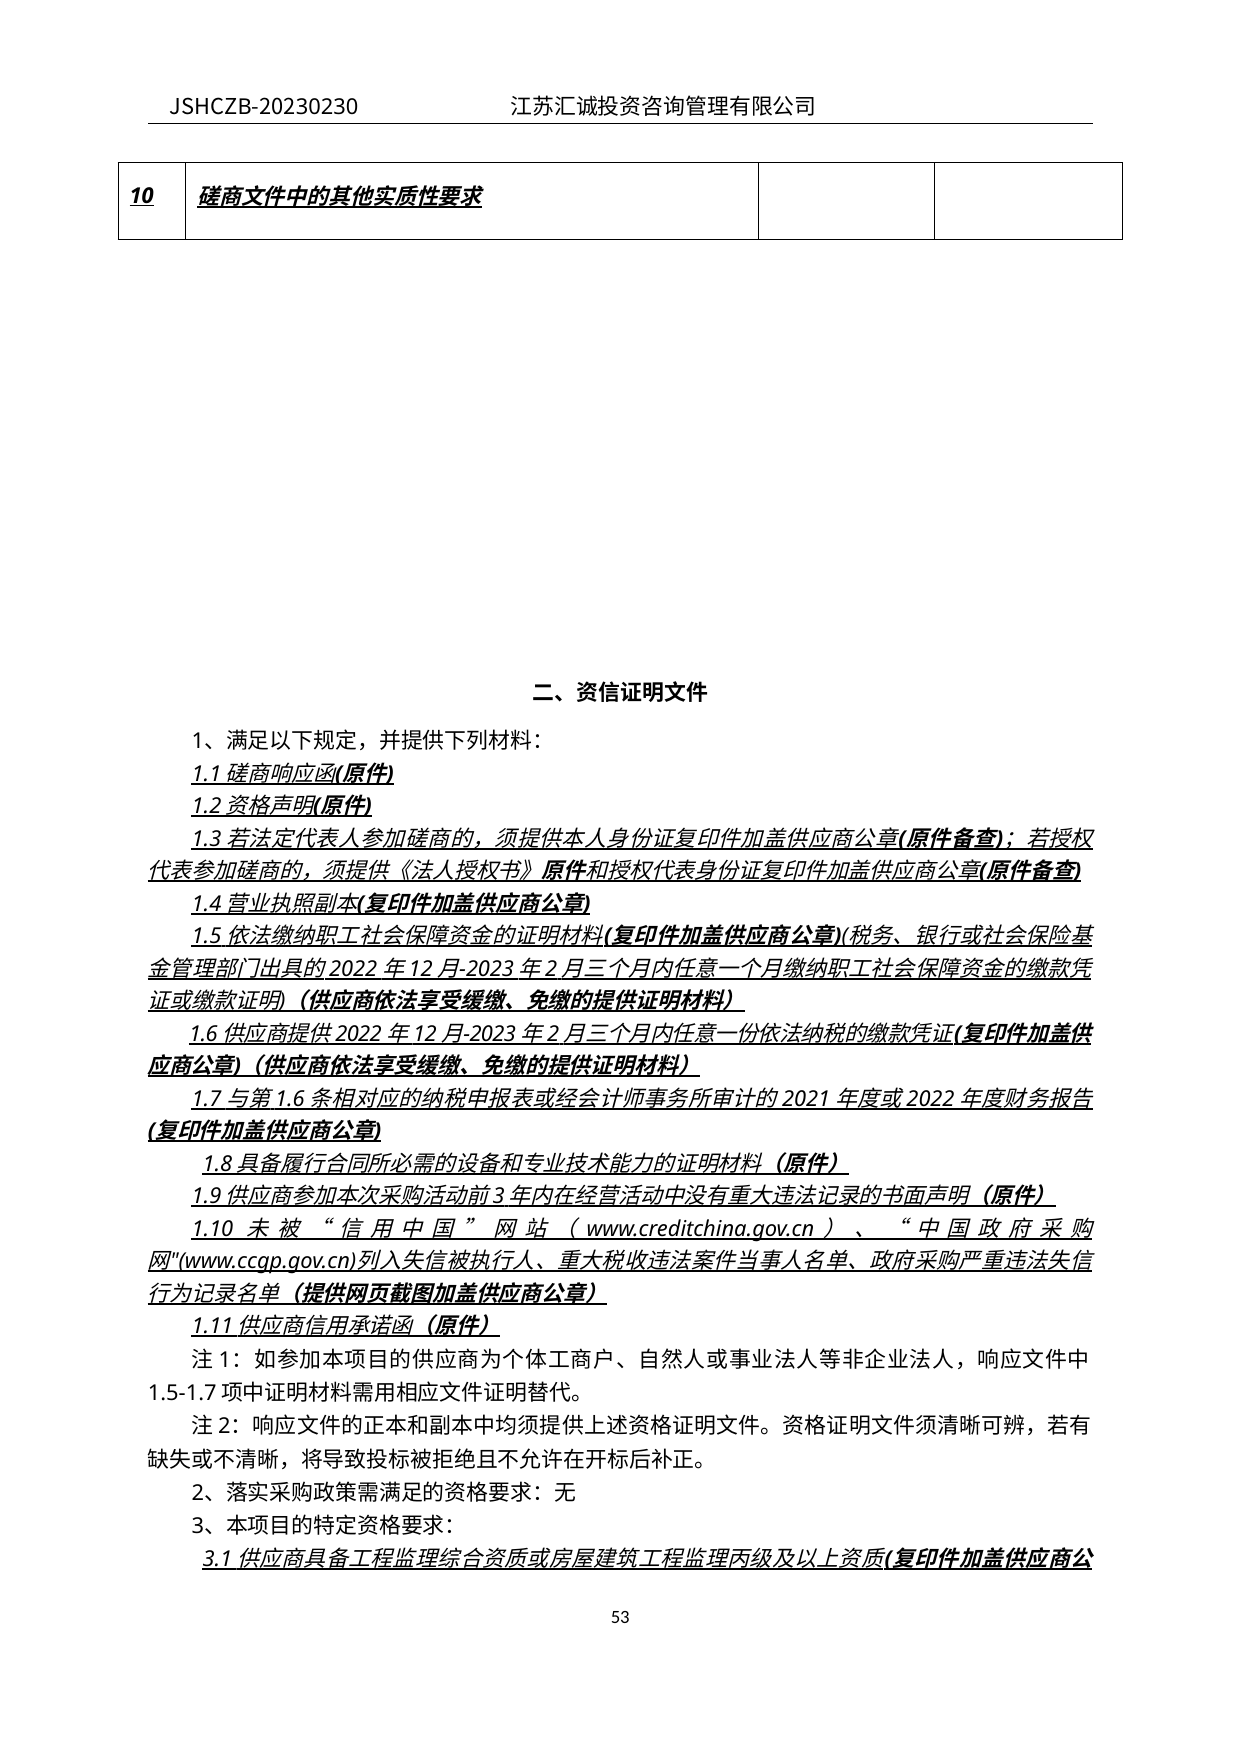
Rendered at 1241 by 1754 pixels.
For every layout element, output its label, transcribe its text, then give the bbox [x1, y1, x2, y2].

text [148, 1540, 1093, 1573]
table_cell [935, 163, 1122, 239]
table_cell [759, 163, 934, 239]
text 1.9供应商参加本次采购活动前3年内在经营活动中没有重大违法记录的书面声明（原件） [148, 1178, 1093, 1210]
text 1.11供应商信用承诺函（原件） [148, 1308, 1093, 1340]
text 1、满足以下规定，并提供下列材料： [148, 723, 1093, 755]
text 1.1磋商响应函(原件) [148, 755, 1093, 788]
text 1.3若法定代表人参加磋商的，须提供本人身份证复印件加盖供应商公章(原件备查)；若授权代表参加磋商的，须提供《法人授权书》原件和授权代表身份证复印件加盖供应商公章(原件备查) [148, 820, 1093, 885]
table_cell 10 [119, 163, 185, 239]
text 1.10未被“信用中国”网站（www.creditchina.gov.cn）、“中国政府采购网"(www.ccgp.gov.cn)列入失信被执行人、重大税收违法案件当事人名单、政府采购严重违法失信行为记录名单（提供网页截图加盖供应商公章） [148, 1210, 1093, 1308]
text 1.2资格声明(原件) [148, 788, 1093, 820]
table_cell 磋商文件中的其他实质性要求 [186, 163, 758, 239]
text 1.5依法缴纳职工社会保障资金的证明材料(复印件加盖供应商公章)(税务、银行或社会保险基金管理部门出具的2022年12月-2023年2月三个月内任意一个月缴纳职工社会保障资金的缴款凭证或缴款证明)（供应商依法享受缓缴、免缴的提供证明材料） [148, 918, 1093, 1015]
text 1.4营业执照副本(复印件加盖供应商公章) [148, 885, 1093, 918]
text 1.6供应商提供2022年12月-2023年2月三个月内任意一份依法纳税的缴款凭证(复印件加盖供应商公章)（供应商依法享受缓缴、免缴的提供证明材料） [148, 1015, 1093, 1080]
text 二、资信证明文件 [148, 674, 1093, 707]
text 2、落实采购政策需满足的资格要求：无 [148, 1474, 1093, 1507]
text 1.8具备履行合同所必需的设备和专业技术能力的证明材料（原件） [148, 1145, 1093, 1178]
text 3、本项目的特定资格要求： [148, 1507, 1093, 1540]
text 注1：如参加本项目的供应商为个体工商户、自然人或事业法人等非企业法人，响应文件中1.5-1.7项中证明材料需用相应文件证明替代。 [148, 1340, 1093, 1407]
text 注2：响应文件的正本和副本中均须提供上述资格证明文件。资格证明文件须清晰可辨，若有缺失或不清晰，将导致投标被拒绝且不允许在开标后补正。 [148, 1407, 1093, 1474]
text 1.7与第1.6条相对应的纳税申报表或经会计师事务所审计的2021年度或2022年度财务报告 (复印件加盖供应商公章) [148, 1080, 1093, 1145]
